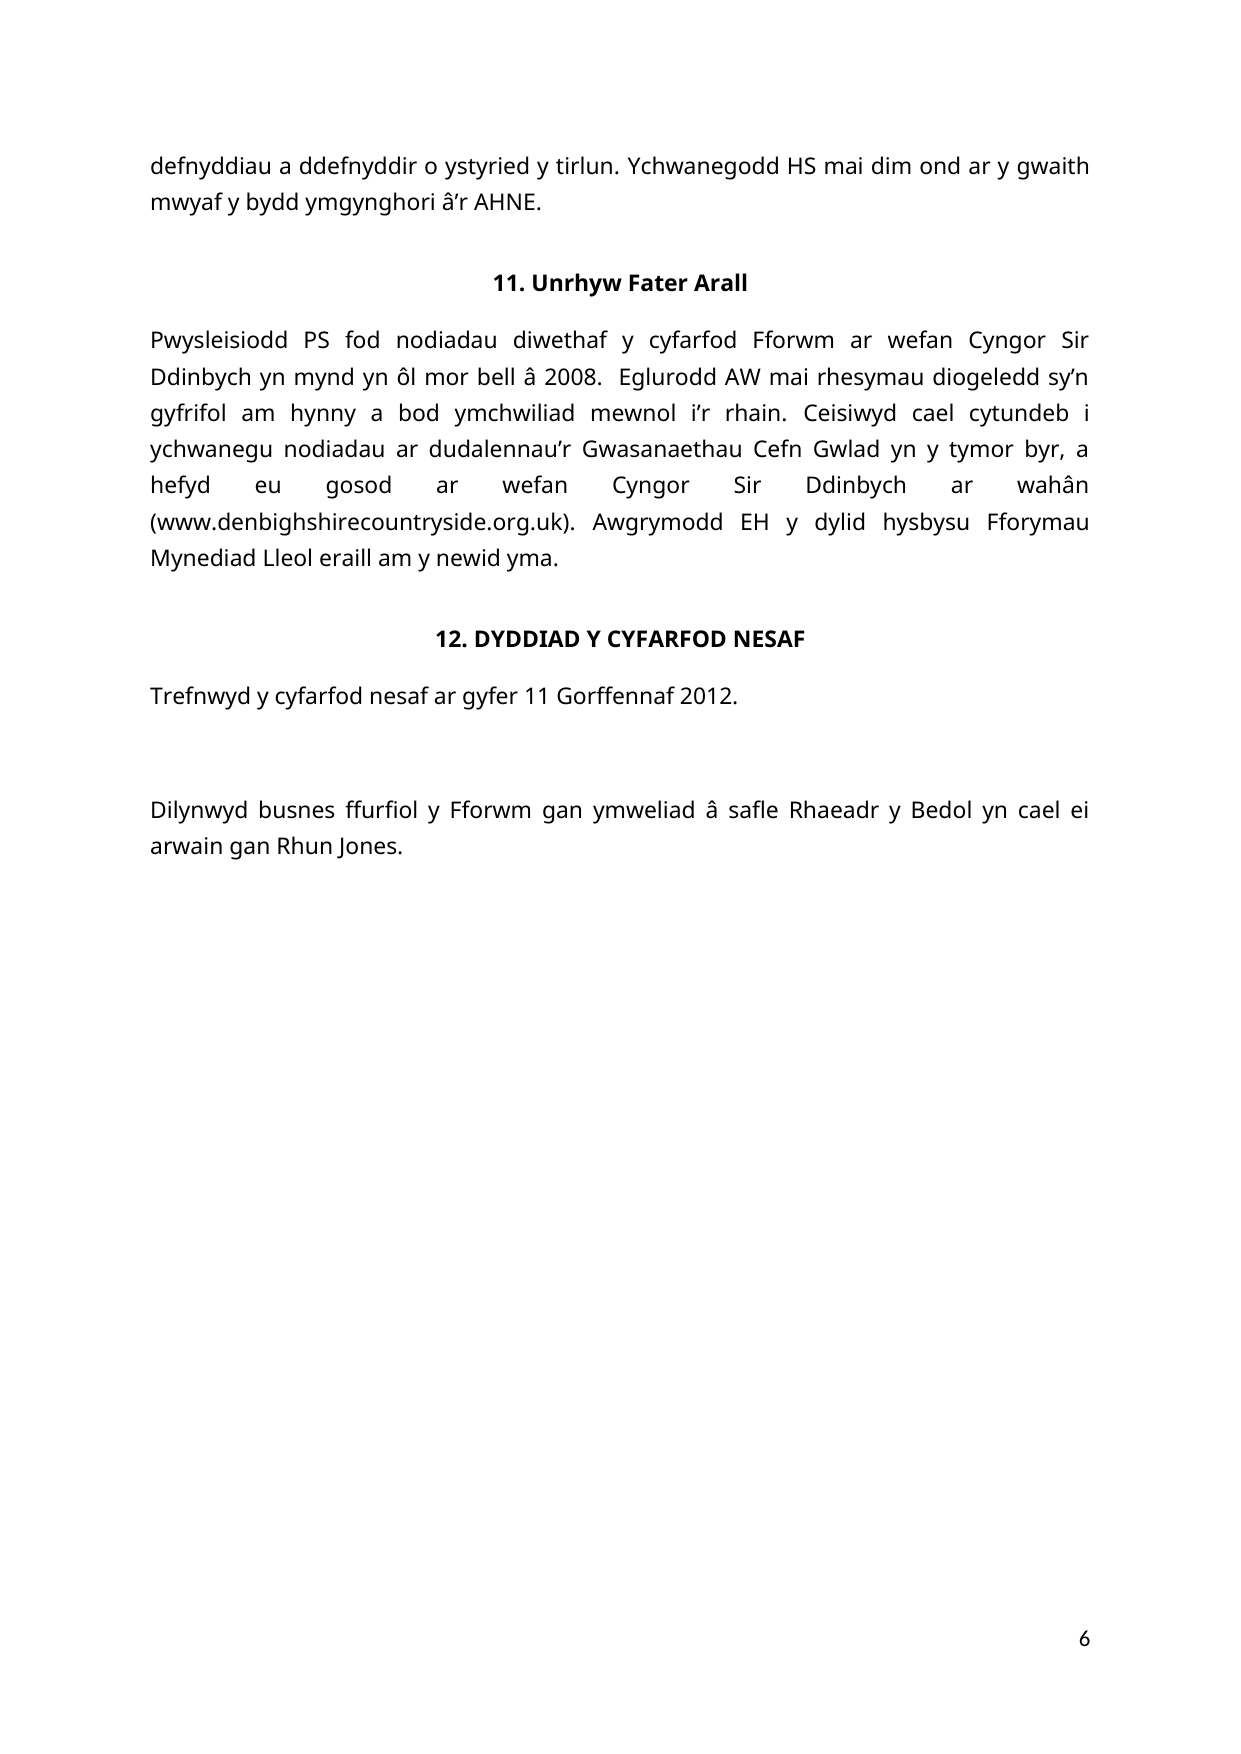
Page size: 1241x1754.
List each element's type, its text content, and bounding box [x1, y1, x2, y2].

text Trefnwyd y cyfarfod nesaf ar gyfer 11 Gorffennaf 2012. [150, 680, 1090, 711]
text 12. DYDDIAD Y CYFARFOD NESAF [150, 623, 1090, 654]
text Dilynwyd busnes ffurfiol y Fforwm gan ymweliad â safle Rhaeadr y Bedol yn cael ei arwain gan Rhun Jones. [150, 794, 1090, 862]
text 11. Unrhyw Fater Arall [150, 267, 1090, 299]
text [150, 150, 1090, 217]
text Pwysleisiodd PS fod nodiadau diwethaf y cyfarfod Fforwm ar wefan Cyngor Sir Ddinbych yn mynd yn ôl mor bell â 2008. Eglurodd AW mai rhesymau diogeledd sy’n gyfrifol am hynny a bod ymchwiliad mewnol i’r rhain. Ceisiwyd cael cytundeb i ychwanegu nodiadau ar dudalennau’r Gwasanaethau Cefn Gwlad yn y tymor byr, a hefyd eu gosod ar wefan Cyngor Sir Ddinbych ar wahân (www.denbighshirecountryside.org.uk). Awgrymodd EH y dylid hysbysu Fforymau Mynediad Lleol eraill am y newid yma. [150, 324, 1090, 573]
